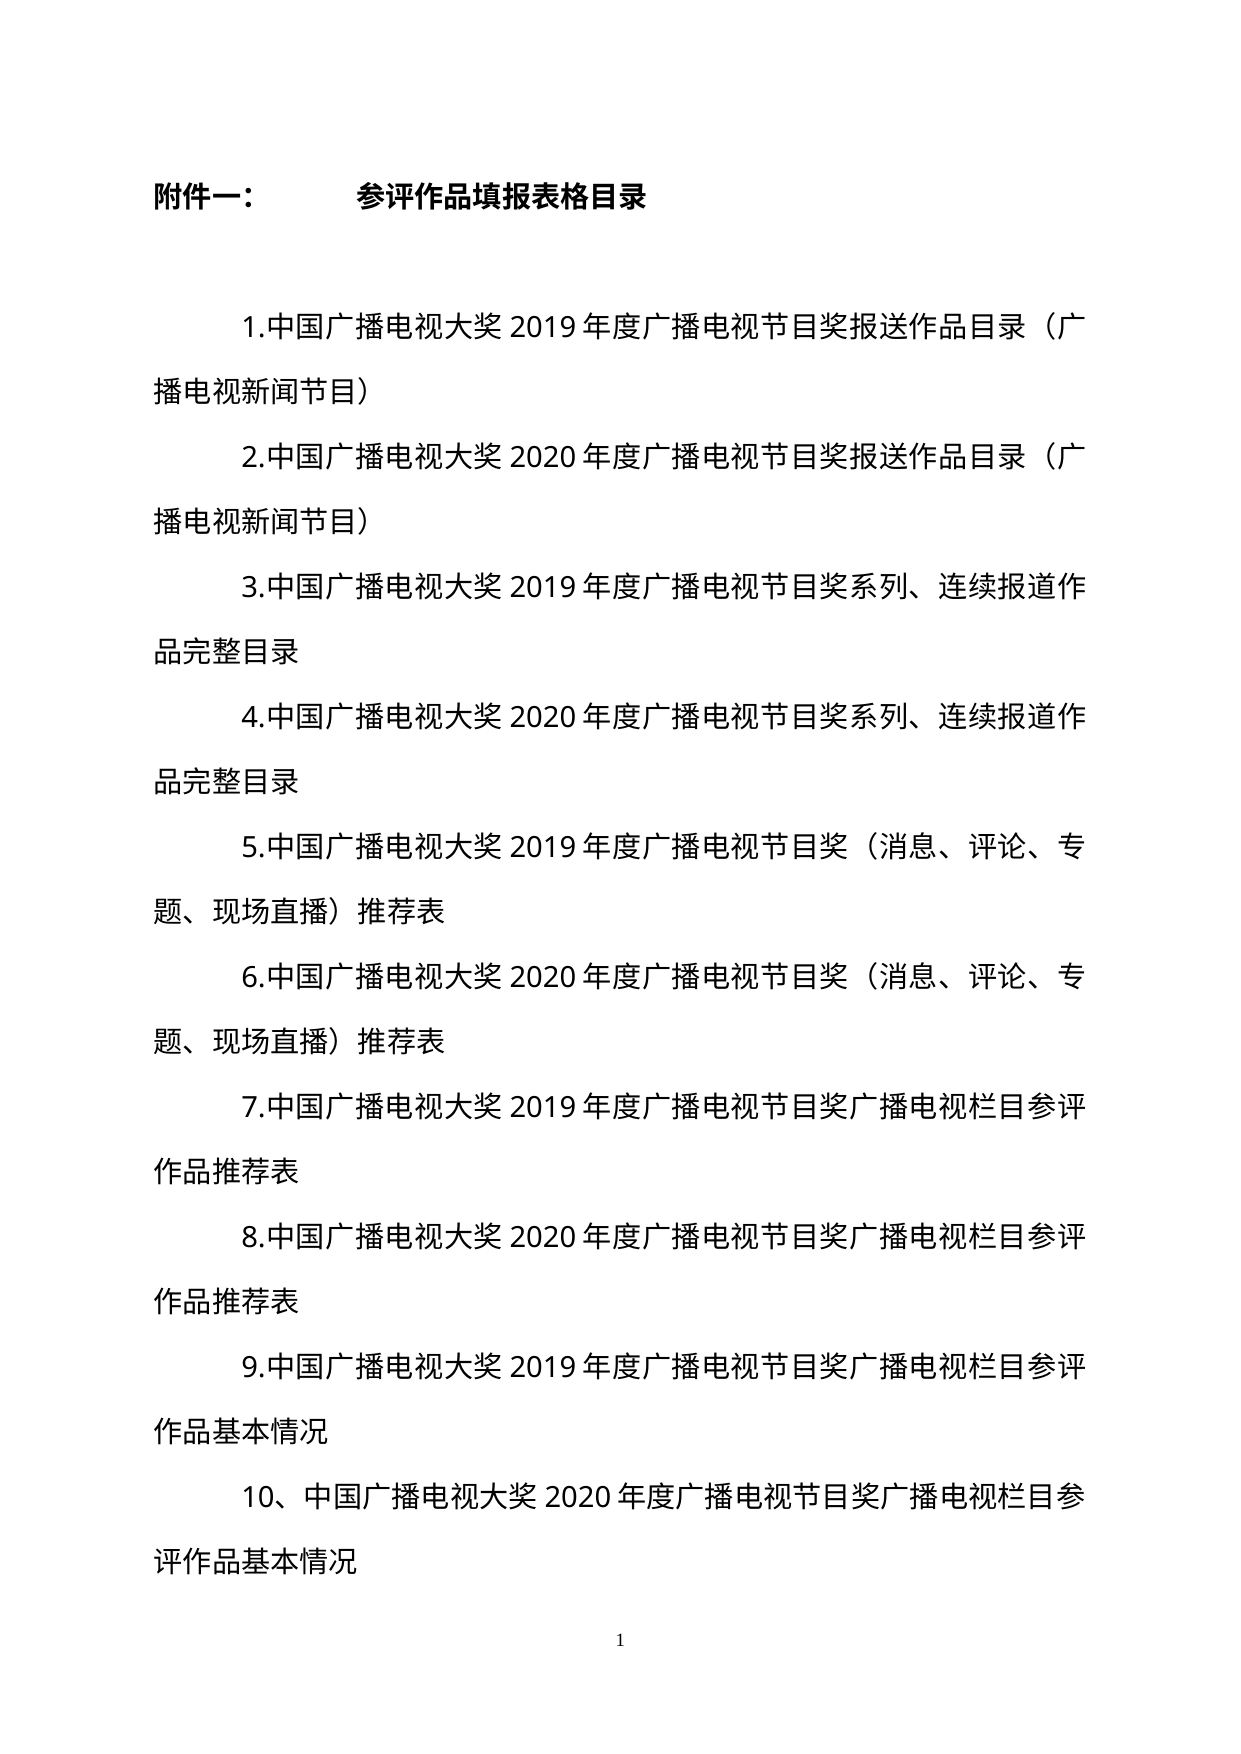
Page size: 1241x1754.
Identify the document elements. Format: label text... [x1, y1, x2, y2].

text 附件一： 参评作品填报表格目录 [153, 162, 1087, 227]
text 3.中国广播电视大奖2019年度广播电视节目奖系列、连续报道作品完整目录 [153, 552, 1087, 682]
text 1.中国广播电视大奖2019年度广播电视节目奖报送作品目录（广播电视新闻节目） [153, 292, 1087, 422]
text 8.中国广播电视大奖2020年度广播电视节目奖广播电视栏目参评作品推荐表 [153, 1202, 1087, 1332]
text 5.中国广播电视大奖2019年度广播电视节目奖（消息、评论、专题、现场直播）推荐表 [153, 812, 1087, 942]
text 6.中国广播电视大奖2020年度广播电视节目奖（消息、评论、专题、现场直播）推荐表 [153, 942, 1087, 1072]
text 4.中国广播电视大奖2020年度广播电视节目奖系列、连续报道作品完整目录 [153, 682, 1087, 812]
text 10、中国广播电视大奖2020年度广播电视节目奖广播电视栏目参评作品基本情况 [153, 1462, 1087, 1592]
text 7.中国广播电视大奖2019年度广播电视节目奖广播电视栏目参评作品推荐表 [153, 1072, 1087, 1202]
text 9.中国广播电视大奖2019年度广播电视节目奖广播电视栏目参评作品基本情况 [153, 1332, 1087, 1462]
text 2.中国广播电视大奖2020年度广播电视节目奖报送作品目录（广播电视新闻节目） [153, 422, 1087, 552]
